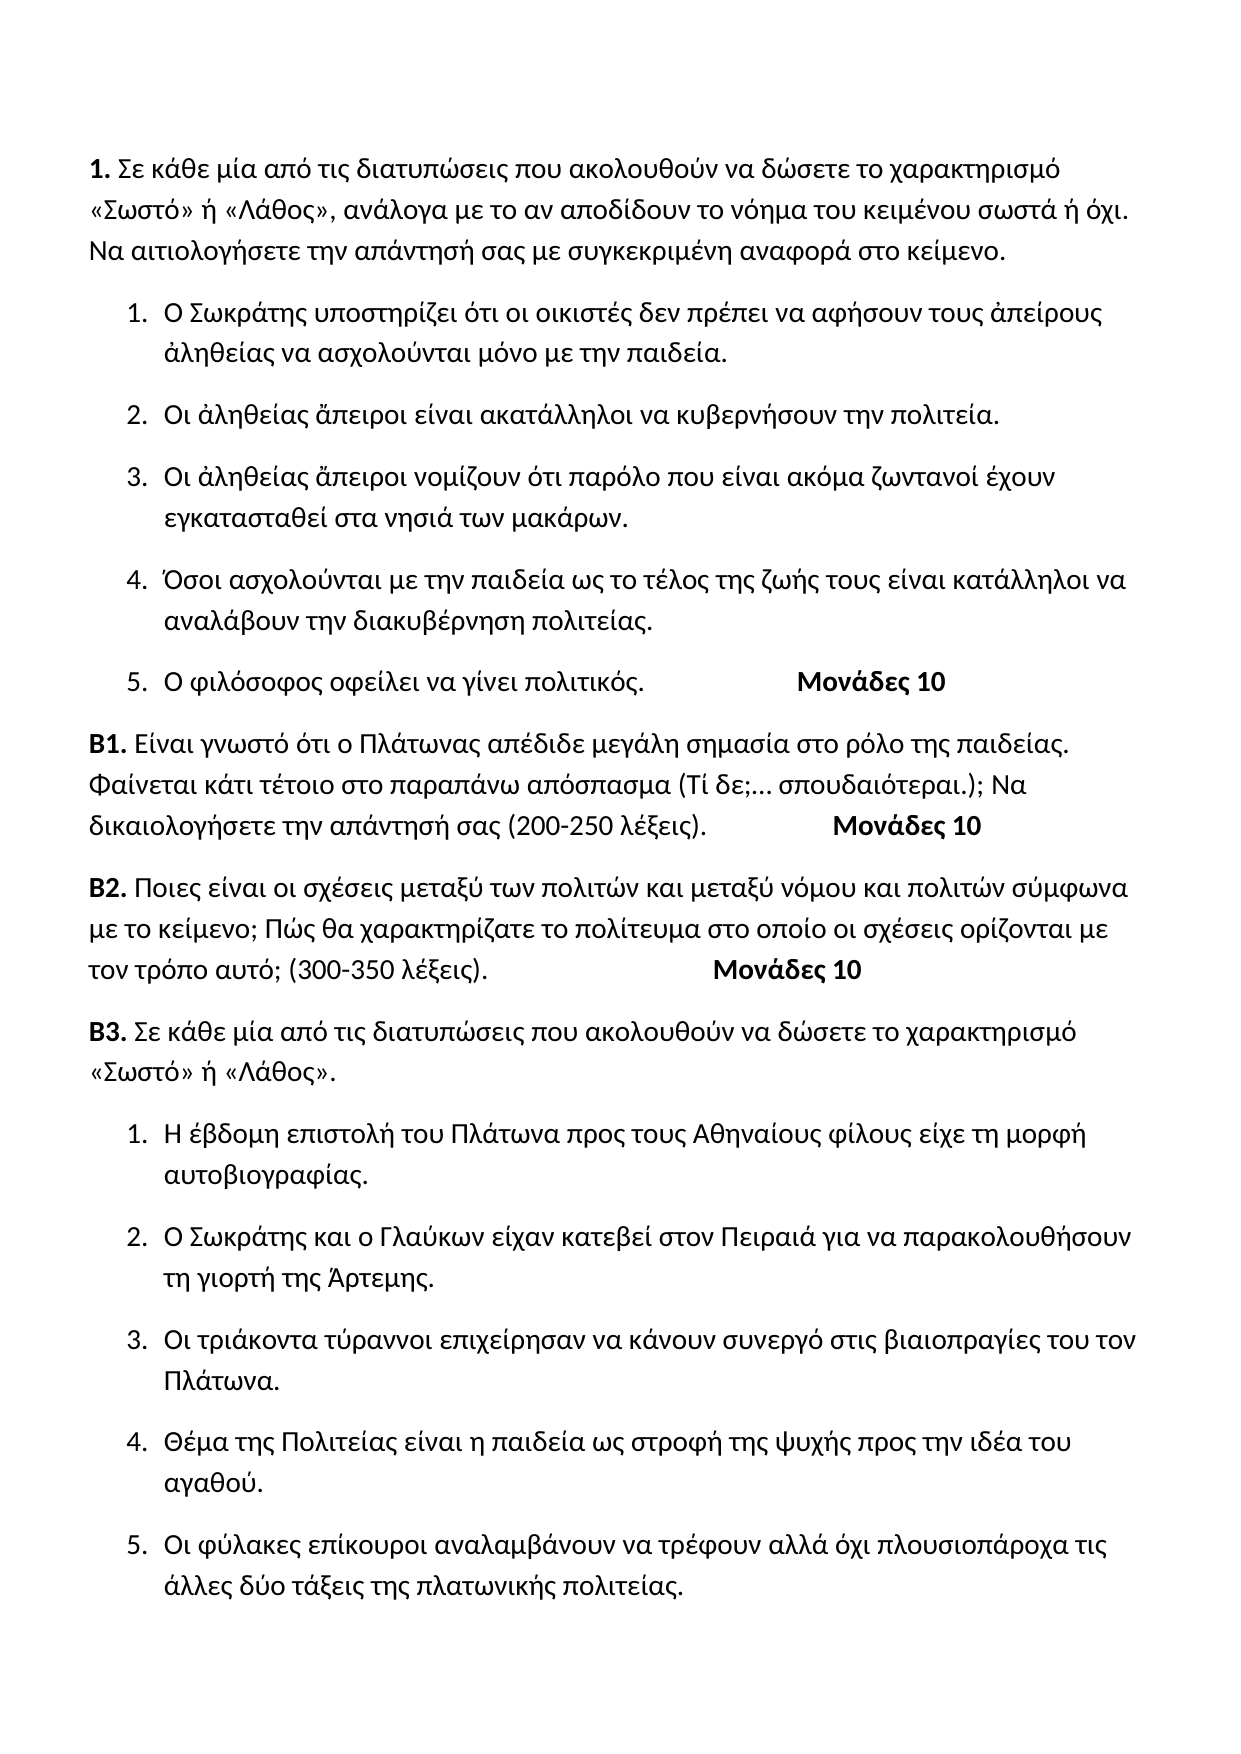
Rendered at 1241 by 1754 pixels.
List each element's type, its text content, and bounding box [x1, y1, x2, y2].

list Ο Σωκράτης και ο Γλαύκων είχαν κατεβεί στον Πειραιά για να παρακολουθήσουν τη γιορτή της Άρτεμης. [126, 1218, 1137, 1294]
text Β2. Ποιες είναι οι σχέσεις μεταξύ των πολιτών και μεταξύ νόμου και πολιτών σύμφωνα με το κείμενο; Πώς θα χαρακτηρίζατε το πολίτευμα στο οποίο οι σχέσεις ορίζονται με τον τρόπο αυτό; (300-350 λέξεις). Μονάδες 10 [89, 869, 1137, 986]
list Οι τριάκοντα τύραννοι επιχείρησαν να κάνουν συνεργό στις βιαιοπραγίες του τον Πλάτωνα. [126, 1321, 1137, 1397]
text Β3. Σε κάθε μία από τις διατυπώσεις που ακολουθούν να δώσετε το χαρακτηρισμό «Σωστό» ή «Λάθος». [89, 1013, 1137, 1089]
list Οι ἀληθείας ἄπειροι είναι ακατάλληλοι να κυβερνήσουν την πολιτεία. [126, 396, 1137, 432]
list Ο Σωκράτης υποστηρίζει ότι οι οικιστές δεν πρέπει να αφήσουν τους ἀπείρους ἀληθείας να ασχολούνται μόνο με την παιδεία. [126, 294, 1137, 370]
list Η έβδομη επιστολή του Πλάτωνα προς τους Αθηναίους φίλους είχε τη μορφή αυτοβιογραφίας. [126, 1115, 1137, 1192]
list Ο φιλόσοφος οφείλει να γίνει πολιτικός. Μονάδες 10 [126, 663, 1137, 699]
list Οι φύλακες επίκουροι αναλαμβάνουν να τρέφουν αλλά όχι πλουσιοπάροχα τις άλλες δύο τάξεις της πλατωνικής πολιτείας. [126, 1526, 1137, 1603]
text Β1. Είναι γνωστό ότι ο Πλάτωνας απέδιδε μεγάλη σημασία στο ρόλο της παιδείας. Φαίνεται κάτι τέτοιο στο παραπάνω απόσπασμα (Τί δε;… σπουδαιότεραι.); Να δικαιολογήσετε την απάντησή σας (200-250 λέξεις). Μονάδες 10 [89, 725, 1137, 843]
list Όσοι ασχολούνται με την παιδεία ως το τέλος της ζωής τους είναι κατάλληλοι να αναλάβουν την διακυβέρνηση πολιτείας. [126, 561, 1137, 637]
text 1. Σε κάθε μία από τις διατυπώσεις που ακολουθούν να δώσετε το χαρακτηρισμό «Σωστό» ή «Λάθος», ανάλογα με το αν αποδίδουν το νόημα του κειμένου σωστά ή όχι. Να αιτιολογήσετε την απάντησή σας με συγκεκριμένη αναφορά στο κείμενο. [89, 150, 1137, 267]
list Οι ἀληθείας ἄπειροι νομίζουν ότι παρόλο που είναι ακόμα ζωντανοί έχουν εγκατασταθεί στα νησιά των μακάρων. [126, 458, 1137, 535]
list Θέμα της Πολιτείας είναι η παιδεία ως στροφή της ψυχής προς την ιδέα του αγαθού. [126, 1423, 1137, 1500]
